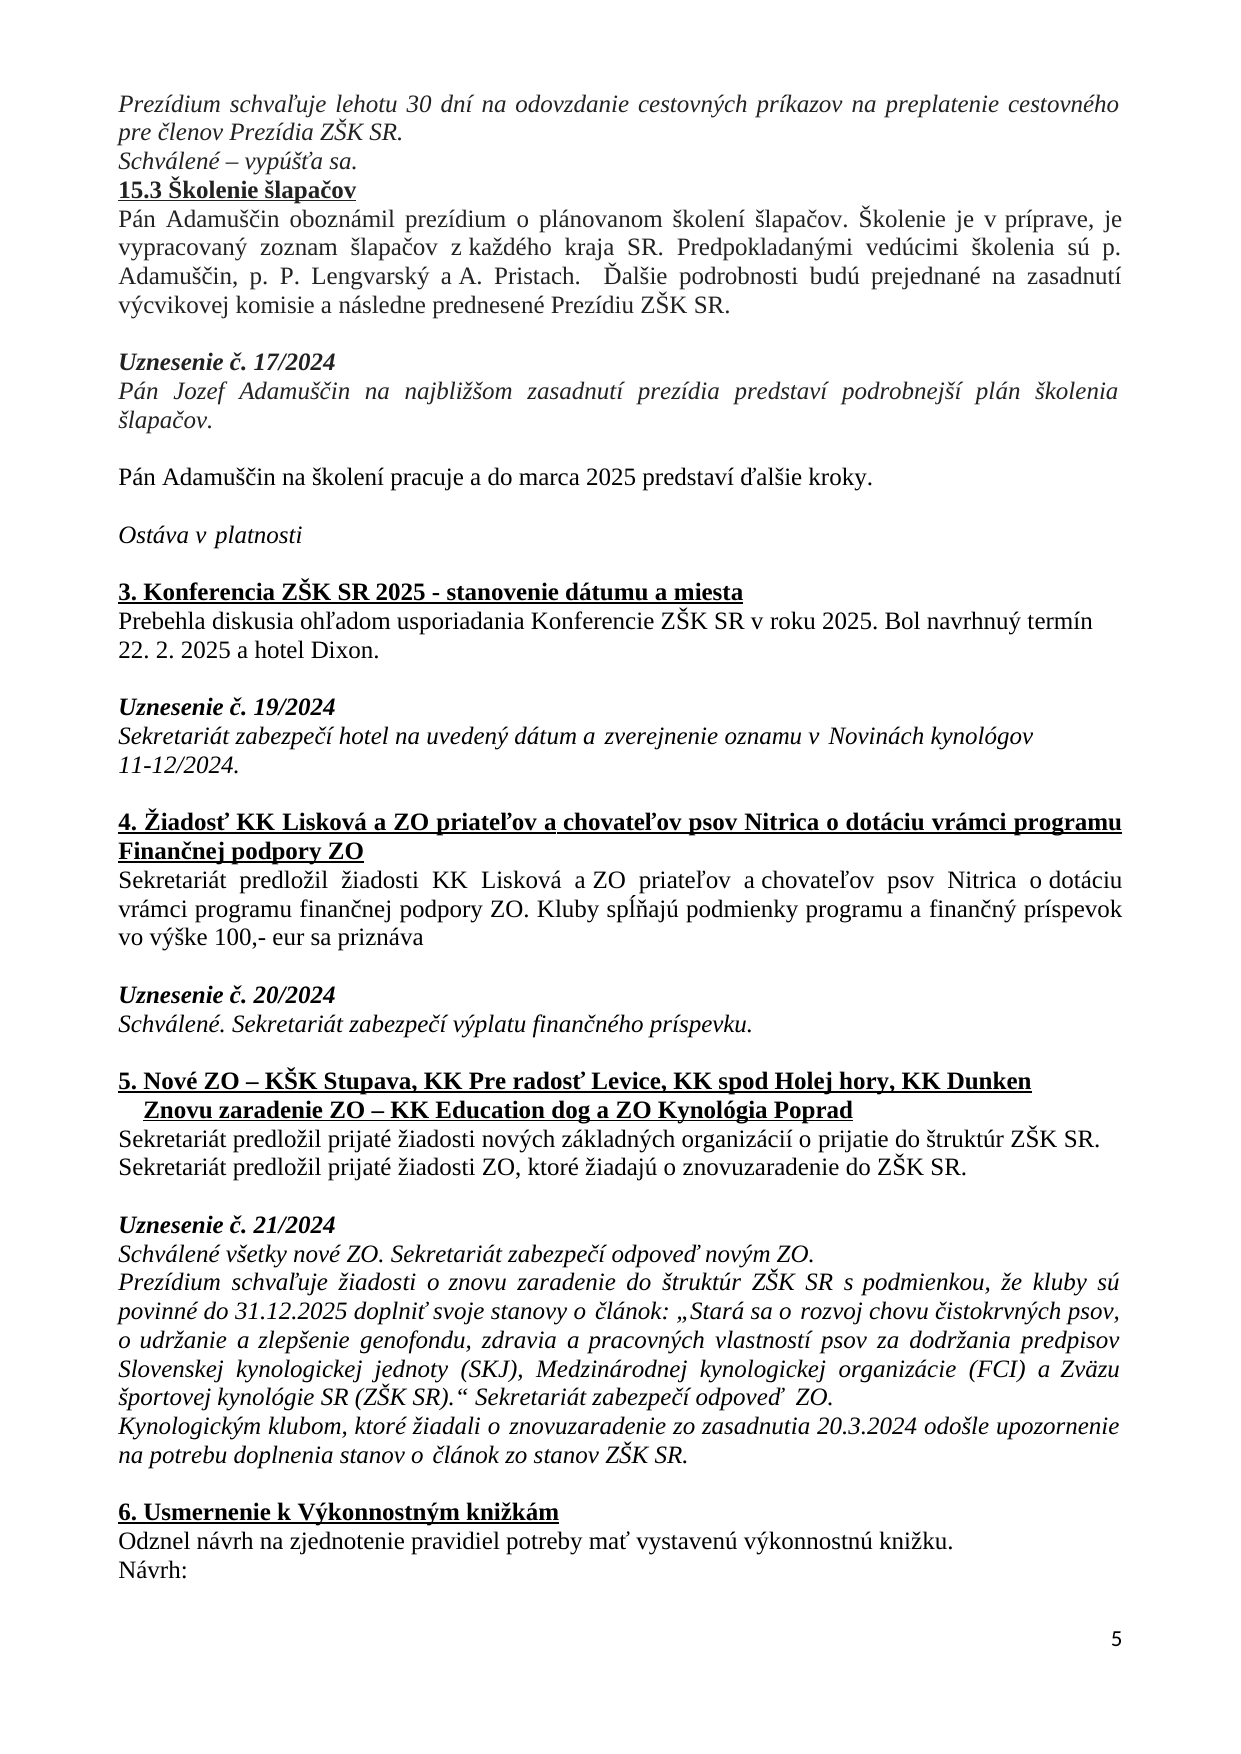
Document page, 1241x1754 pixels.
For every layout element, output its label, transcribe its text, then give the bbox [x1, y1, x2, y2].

text 22. 2. 2025 a hotel Dixon. [118, 635, 1122, 664]
text 3. Konferencia ZŠK SR 2025 - stanovenie dátumu a miesta [118, 577, 1122, 606]
text Ostáva v platnosti [118, 520, 1122, 549]
text 15.3 Školenie šlapačov [118, 175, 1122, 204]
text Prezídium schvaľuje lehotu 30 dní na odovzdanie cestovných príkazov na preplatenie cestovného pre členov Prezídia ZŠK SR. [118, 89, 1122, 146]
text Uznesenie č. 17/2024 [118, 347, 1122, 376]
text Odznel návrh na zjednotenie pravidiel potreby mať vystavenú výkonnostnú knižku. [118, 1526, 1122, 1555]
text Sekretariát zabezpečí hotel na uvedený dátum a zverejnenie oznamu v Novinách kynológov [118, 721, 1122, 750]
text 6. Usmernenie k Výkonnostným knižkám [118, 1497, 1122, 1526]
text 5. Nové ZO – KŠK Stupava, KK Pre radosť Levice, KK spod Holej hory, KK Dunken [118, 1066, 1122, 1095]
text Prebehla diskusia ohľadom usporiadania Konferencie ZŠK SR v roku 2025. Bol navrhnuý termín [118, 606, 1122, 635]
text Pán Adamuščin oboznámil prezídium o plánovanom školení šlapačov. Školenie je v príprave, je vypracovaný zoznam šlapačov z každého kraja SR. Predpokladanými vedúcimi školenia sú p. Adamuščin, p. P. Lengvarský a A. Pristach. Ďalšie podrobnosti budú prejednané na zasadnutí výcvikovej komisie a následne prednesené Prezídiu ZŠK SR. [118, 204, 1122, 319]
text 4. Žiadosť KK Lisková a ZO priateľov a chovateľov psov Nitrica o dotáciu vrámci programu Finančnej podpory ZO [118, 807, 1122, 832]
text Návrh: [118, 1555, 1122, 1584]
text Sekretariát predložil žiadosti KK Lisková a ZO priateľov a chovateľov psov Nitrica o dotáciu vrámci programu finančnej podpory ZO. Kluby spĺňajú podmienky programu a finančný príspevok vo výške 100,- eur sa priznáva [118, 865, 1122, 951]
text 11-12/2024. [118, 750, 1122, 779]
text Sekretariát predložil prijaté žiadosti nových základných organizácií o prijatie do štruktúr ZŠK SR. [118, 1124, 1122, 1152]
text 4. Žiadosť KK Lisková a ZO priateľov a chovateľov psov Nitrica o dotáciu vrámci programu Finančnej podpory ZO [118, 833, 1122, 865]
text Pán Adamuščin na školení pracuje a do marca 2025 predstaví ďalšie kroky. [118, 462, 1122, 491]
text Sekretariát predložil prijaté žiadosti ZO, ktoré žiadajú o znovuzaradenie do ZŠK SR. [118, 1152, 1122, 1181]
text Znovu zaradenie ZO – KK Education dog a ZO Kynológia Poprad [118, 1095, 1122, 1124]
text Schválené – vypúšťa sa. [118, 146, 1122, 175]
text Uznesenie č. 20/2024 [118, 980, 1122, 1009]
text Schválené všetky nové ZO. Sekretariát zabezpečí odpoveď novým ZO. [118, 1239, 1122, 1267]
text Pán Jozef Adamuščin na najbližšom zasadnutí prezídia predstaví podrobnejší plán školenia šlapačov. [118, 376, 1122, 434]
text Uznesenie č. 19/2024 [118, 692, 1122, 721]
text Schválené. Sekretariát zabezpečí výplatu finančného príspevku. [118, 1009, 1122, 1037]
text Kynologickým klubom, ktoré žiadali o znovuzaradenie zo zasadnutia 20.3.2024 odošle upozornenie na potrebu doplnenia stanov o článok zo stanov ZŠK SR. [118, 1411, 1122, 1469]
text Uznesenie č. 21/2024 [118, 1210, 1122, 1239]
text Prezídium schvaľuje žiadosti o znovu zaradenie do štruktúr ZŠK SR s podmienkou, že kluby sú povinné do 31.12.2025 doplniť svoje stanovy o článok: „Stará sa o rozvoj chovu čistokrvných psov, o udržanie a zlepšenie genofondu, zdravia a pracovných vlastností psov za dodržania predpisov Slovenskej kynologickej jednoty (SKJ), Medzinárodnej kynologickej organizácie (FCI) a Zväzu športovej kynológie SR (ZŠK SR).“ Sekretariát zabezpečí odpoveď ZO. [118, 1267, 1122, 1411]
